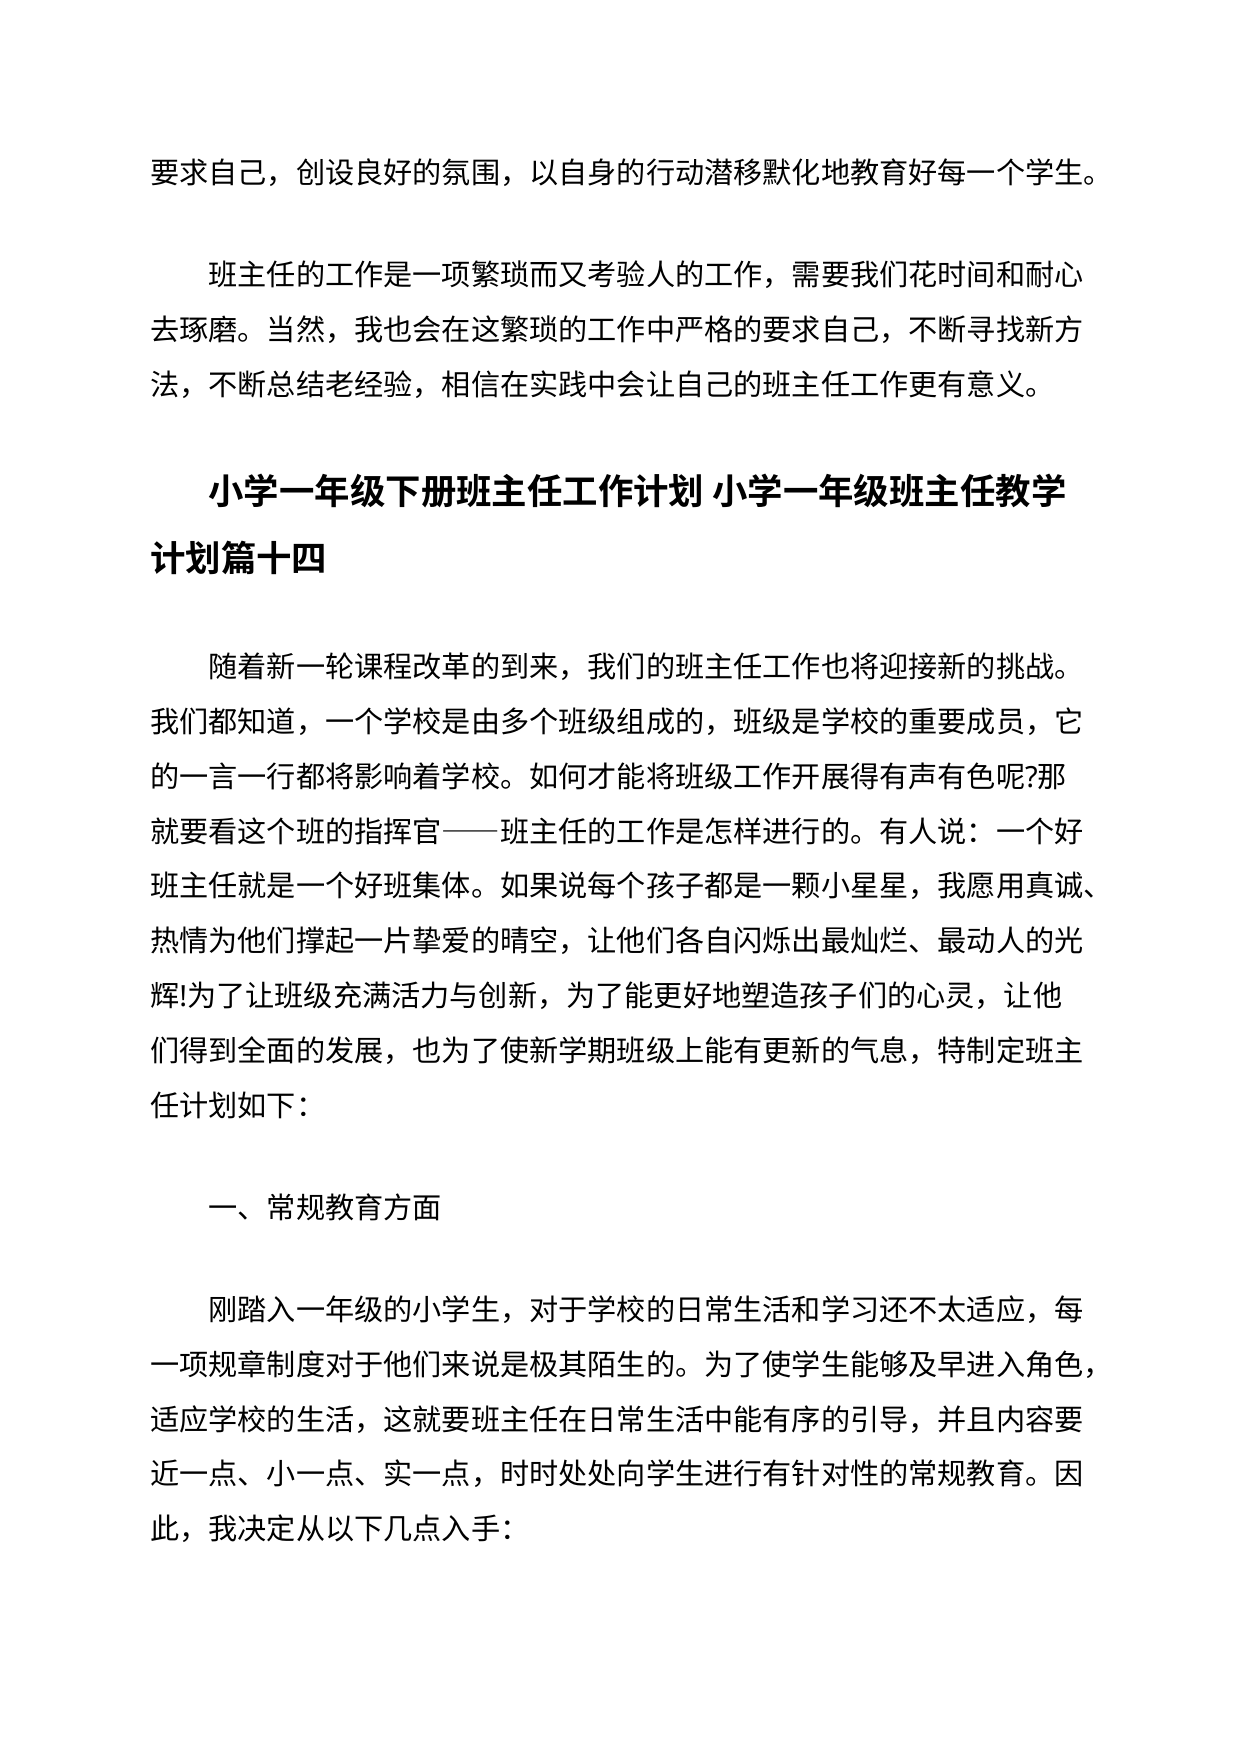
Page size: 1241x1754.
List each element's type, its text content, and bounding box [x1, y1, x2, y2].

text 随着新一轮课程改革的到来，我们的班主任工作也将迎接新的挑战。我们都知道，一个学校是由多个班级组成的，班级是学校的重要成员，它的一言一行都将影响着学校。如何才能将班级工作开展得有声有色呢?那就要看这个班的指挥官——班主任的工作是怎样进行的。有人说：一个好班主任就是一个好班集体。如果说每个孩子都是一颗小星星，我愿用真诚、热情为他们撑起一片挚爱的晴空，让他们各自闪烁出最灿烂、最动人的光辉!为了让班级充满活力与创新，为了能更好地塑造孩子们的心灵，让他们得到全面的发展，也为了使新学期班级上能有更新的气息，特制定班主任计划如下： [150, 643, 1090, 1125]
text 一、常规教育方面 [150, 1184, 1090, 1227]
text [150, 150, 1090, 192]
text 班主任的工作是一项繁琐而又考验人的工作，需要我们花时间和耐心去琢磨。当然，我也会在这繁琐的工作中严格的要求自己，不断寻找新方法，不断总结老经验，相信在实践中会让自己的班主任工作更有意义。 [150, 252, 1090, 404]
text 小学一年级下册班主任工作计划 小学一年级班主任教学计划篇十四 [150, 463, 1090, 581]
text 刚踏入一年级的小学生，对于学校的日常生活和学习还不太适应，每一项规章制度对于他们来说是极其陌生的。为了使学生能够及早进入角色，适应学校的生活，这就要班主任在日常生活中能有序的引导，并且内容要近一点、小一点、实一点，时时处处向学生进行有针对性的常规教育。因此，我决定从以下几点入手： [150, 1286, 1090, 1548]
